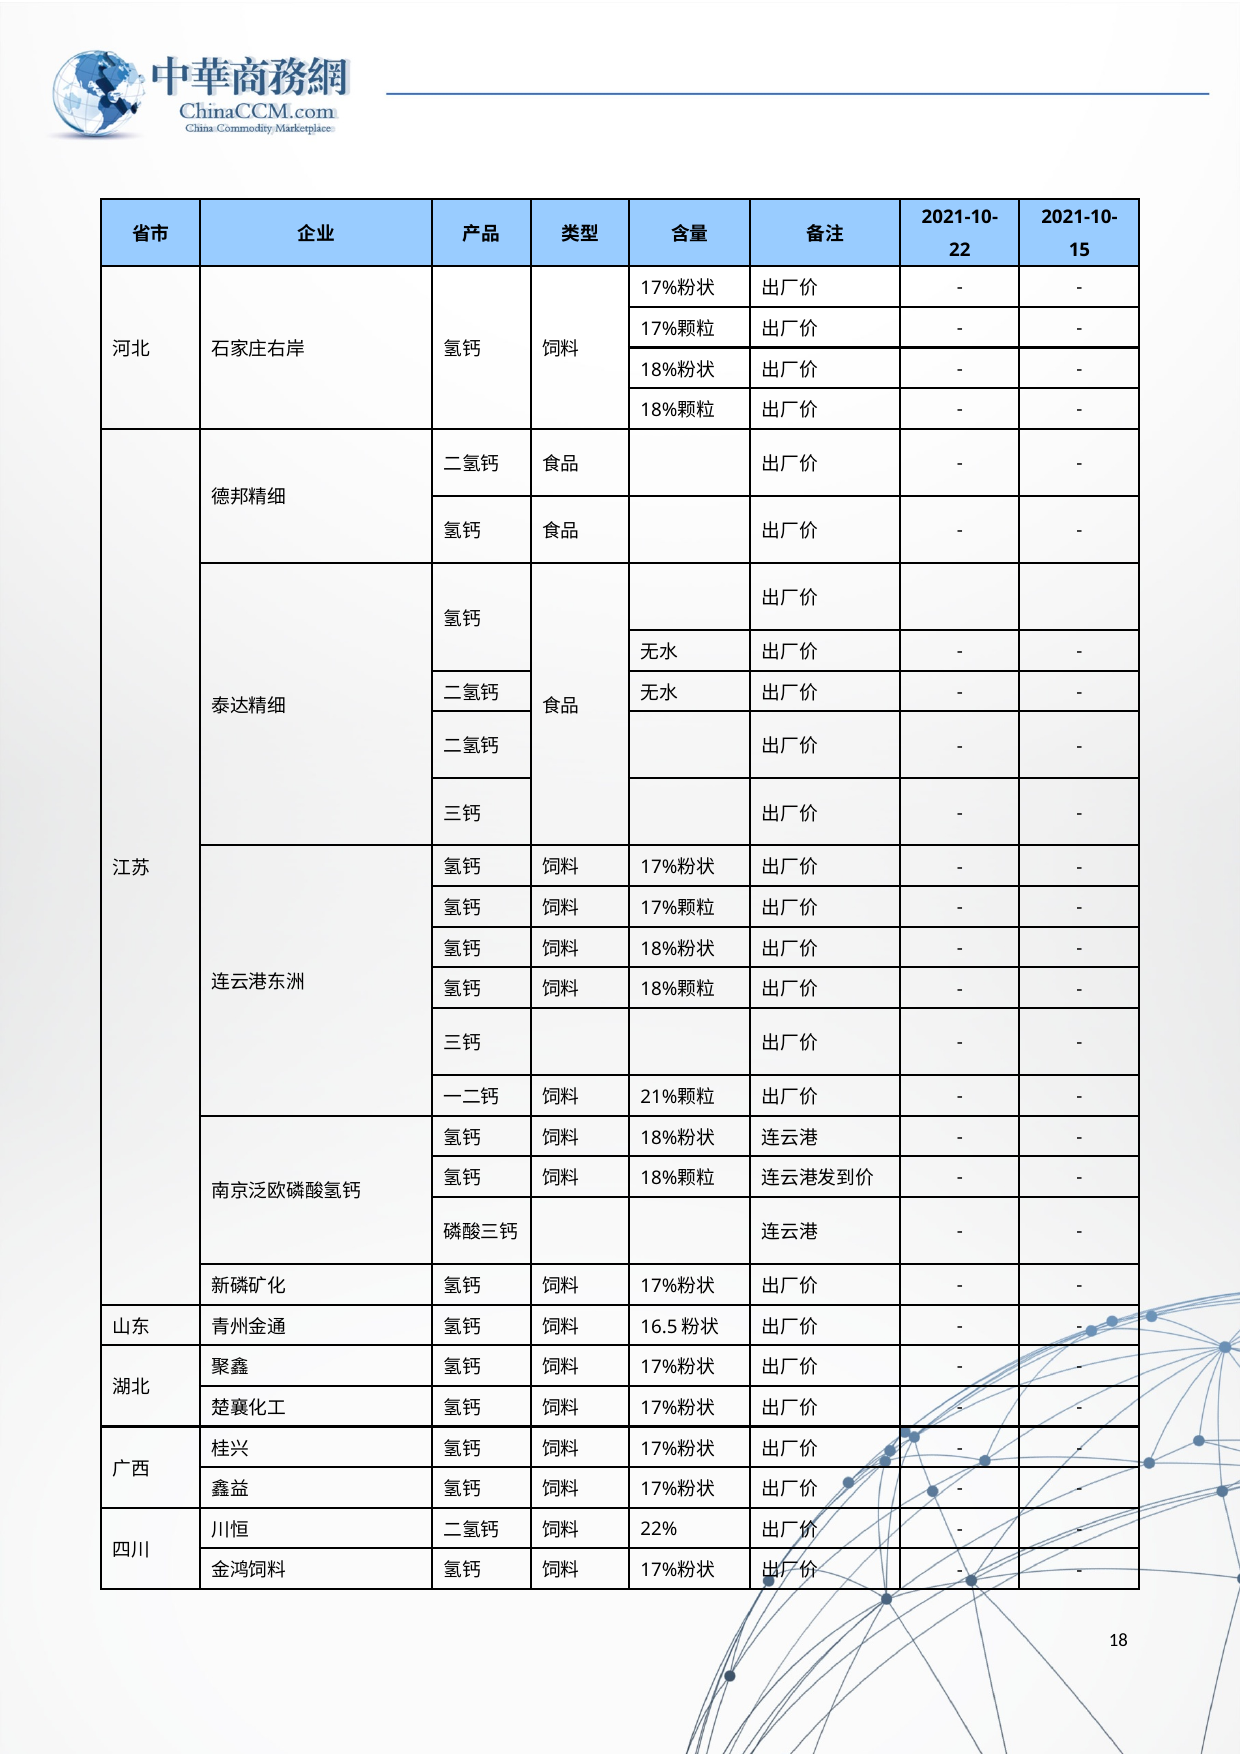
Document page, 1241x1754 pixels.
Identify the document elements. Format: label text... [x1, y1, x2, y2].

table_cell [901, 564, 1018, 629]
table_cell - [1020, 430, 1138, 495]
table_cell 连云港 [751, 1198, 899, 1263]
table_cell 出厂价 [751, 846, 899, 885]
table_cell 出厂价 [751, 1346, 899, 1385]
table_cell 连云港东洲 [201, 846, 431, 1114]
table_cell 氢钙 [433, 497, 530, 562]
table_cell 17%粉状 [630, 1387, 749, 1425]
table_header 备注 [751, 200, 899, 265]
table_cell 磷酸三钙 [433, 1198, 530, 1263]
table_cell 出厂价 [751, 887, 899, 926]
table_cell 食品 [532, 430, 628, 495]
table_cell 桂兴 [201, 1428, 431, 1466]
table_cell 泰达精细 [201, 564, 431, 844]
table_cell 饲料 [532, 1076, 628, 1114]
table_cell - [1020, 1387, 1138, 1425]
table_cell 氢钙 [433, 887, 530, 926]
table_cell - [901, 1509, 1018, 1547]
table_cell 氢钙 [433, 1468, 530, 1507]
table_cell 饲料 [532, 1117, 628, 1155]
table_cell 16.5粉状 [630, 1306, 749, 1344]
table_cell - [1020, 1468, 1138, 1507]
table_cell 17%粉状 [630, 1428, 749, 1466]
table_cell 川恒 [201, 1509, 431, 1547]
table_cell 氢钙 [433, 1549, 530, 1588]
table_cell - [901, 1549, 1018, 1588]
table_cell 出厂价 [751, 1306, 899, 1344]
table_cell 青州金通 [201, 1306, 431, 1344]
table_cell 22% [630, 1509, 749, 1547]
table_cell - [1020, 1117, 1138, 1155]
table_cell 出厂价 [751, 968, 899, 1007]
table_cell 17%粉状 [630, 1346, 749, 1385]
table_cell 氢钙 [433, 267, 530, 428]
table_cell 饲料 [532, 887, 628, 926]
table_cell - [901, 887, 1018, 926]
table_header 2021-10-22 [901, 200, 1018, 265]
picture [0, 2, 1240, 1754]
table_cell 出厂价 [751, 1509, 899, 1547]
table_header 含量 [630, 200, 749, 265]
table_cell - [901, 968, 1018, 1007]
table_cell - [901, 631, 1018, 669]
table_cell 楚襄化工 [201, 1387, 431, 1425]
table_cell 金鸿饲料 [201, 1549, 431, 1588]
table_cell 17%颗粒 [630, 308, 749, 346]
table_cell - [901, 928, 1018, 966]
table_cell 出厂价 [751, 631, 899, 669]
table_cell 出厂价 [751, 1549, 899, 1588]
table_cell 饲料 [532, 846, 628, 885]
table_cell - [901, 389, 1018, 428]
table_cell 三钙 [433, 779, 530, 844]
table_cell - [901, 1076, 1018, 1114]
table_cell 17%颗粒 [630, 887, 749, 926]
table_cell - [1020, 846, 1138, 885]
table_cell - [901, 846, 1018, 885]
table_cell - [1020, 712, 1138, 777]
table_cell - [901, 308, 1018, 346]
table_cell 饲料 [532, 1428, 628, 1466]
table_cell - [1020, 672, 1138, 710]
table_cell - [1020, 1076, 1138, 1114]
table_cell 饲料 [532, 1549, 628, 1588]
table_cell 出厂价 [751, 1428, 899, 1466]
table_cell 17%粉状 [630, 1265, 749, 1303]
table_cell 出厂价 [751, 497, 899, 562]
table_cell - [901, 1009, 1018, 1074]
table_cell 氢钙 [433, 968, 530, 1007]
table_cell 鑫益 [201, 1468, 431, 1507]
table_cell 氢钙 [433, 846, 530, 885]
table_cell 饲料 [532, 1509, 628, 1547]
table_cell 一二钙 [433, 1076, 530, 1114]
table_cell 山东 [102, 1306, 199, 1344]
table_cell 饲料 [532, 1265, 628, 1303]
table_cell 氢钙 [433, 1346, 530, 1385]
table_cell - [1020, 1346, 1138, 1385]
table_cell 二氢钙 [433, 672, 530, 710]
table_cell - [901, 712, 1018, 777]
table_cell - [901, 267, 1018, 306]
table_header 产品 [433, 200, 530, 265]
table_cell [630, 1198, 749, 1263]
table_cell - [901, 497, 1018, 562]
table_cell - [901, 1157, 1018, 1196]
table_cell 氢钙 [433, 564, 530, 669]
table_cell 出厂价 [751, 928, 899, 966]
table_cell 聚鑫 [201, 1346, 431, 1385]
table_cell - [901, 779, 1018, 844]
table_cell [630, 564, 749, 629]
table_cell 氢钙 [433, 1387, 530, 1425]
table_cell [630, 430, 749, 495]
table_cell [630, 497, 749, 562]
table_cell 饲料 [532, 267, 628, 428]
table_cell - [1020, 1157, 1138, 1196]
table_header 类型 [532, 200, 628, 265]
table_cell - [901, 1306, 1018, 1344]
table_cell 出厂价 [751, 389, 899, 428]
table_cell - [1020, 1428, 1138, 1466]
table_cell 出厂价 [751, 1009, 899, 1074]
table_cell 新磷矿化 [201, 1265, 431, 1303]
table_cell 18%粉状 [630, 349, 749, 387]
table_cell 出厂价 [751, 564, 899, 629]
table_cell 饲料 [532, 928, 628, 966]
table_cell - [1020, 349, 1138, 387]
table_cell 连云港 [751, 1117, 899, 1155]
table_cell 氢钙 [433, 1306, 530, 1344]
table_cell 18%颗粒 [630, 968, 749, 1007]
table_header 企业 [201, 200, 431, 265]
table_cell 氢钙 [433, 1157, 530, 1196]
table_cell 江苏 [102, 430, 199, 1303]
table_cell - [901, 672, 1018, 710]
table_cell 氢钙 [433, 1117, 530, 1155]
table_cell - [1020, 1509, 1138, 1547]
table_cell 出厂价 [751, 267, 899, 306]
table_cell 17%粉状 [630, 1468, 749, 1507]
table_cell 出厂价 [751, 1076, 899, 1114]
table_cell 出厂价 [751, 779, 899, 844]
table_cell 17%粉状 [630, 267, 749, 306]
table_cell - [1020, 1265, 1138, 1303]
table_cell 21%颗粒 [630, 1076, 749, 1114]
table_cell - [901, 349, 1018, 387]
table_cell 出厂价 [751, 712, 899, 777]
table_cell - [1020, 779, 1138, 844]
table_cell - [1020, 267, 1138, 306]
table_cell - [1020, 631, 1138, 669]
table_cell 三钙 [433, 1009, 530, 1074]
table_cell 饲料 [532, 968, 628, 1007]
table_cell - [1020, 1009, 1138, 1074]
table_cell - [901, 1468, 1018, 1507]
table_header 2021-10-15 [1020, 200, 1138, 265]
table_cell - [1020, 1549, 1138, 1588]
table_cell 18%颗粒 [630, 389, 749, 428]
table_cell 二氢钙 [433, 712, 530, 777]
table_cell - [1020, 497, 1138, 562]
table_cell 河北 [102, 267, 199, 428]
table_cell 饲料 [532, 1306, 628, 1344]
table_cell - [1020, 887, 1138, 926]
table_cell 氢钙 [433, 928, 530, 966]
table_cell 出厂价 [751, 430, 899, 495]
table_cell 17%粉状 [630, 846, 749, 885]
table_cell 饲料 [532, 1346, 628, 1385]
table_cell 无水 [630, 631, 749, 669]
table_cell - [1020, 968, 1138, 1007]
table_cell 出厂价 [751, 1265, 899, 1303]
table_cell [532, 1009, 628, 1074]
table_cell 17%粉状 [630, 1549, 749, 1588]
table_cell 四川 [102, 1509, 199, 1588]
table_cell 连云港发到价 [751, 1157, 899, 1196]
table_cell 饲料 [532, 1157, 628, 1196]
table_cell 18%粉状 [630, 928, 749, 966]
table_cell 出厂价 [751, 1468, 899, 1507]
table_cell [630, 1009, 749, 1074]
table_cell 德邦精细 [201, 430, 431, 562]
table_cell 无水 [630, 672, 749, 710]
table_cell - [901, 1428, 1018, 1466]
table_cell - [1020, 1306, 1138, 1344]
table_cell - [1020, 308, 1138, 346]
table_cell 18%粉状 [630, 1117, 749, 1155]
table_cell 出厂价 [751, 672, 899, 710]
table_cell 广西 [102, 1428, 199, 1507]
table_cell - [901, 1346, 1018, 1385]
table_cell 出厂价 [751, 1387, 899, 1425]
table_cell [532, 1198, 628, 1263]
table_cell - [901, 1198, 1018, 1263]
table_cell 食品 [532, 564, 628, 844]
table_cell 18%颗粒 [630, 1157, 749, 1196]
table_cell - [901, 1265, 1018, 1303]
table_cell 食品 [532, 497, 628, 562]
table_cell - [1020, 1198, 1138, 1263]
table_cell 饲料 [532, 1387, 628, 1425]
table_header 省市 [102, 200, 199, 265]
table_cell [630, 779, 749, 844]
table_cell [630, 712, 749, 777]
table_cell 二氢钙 [433, 430, 530, 495]
table_cell - [901, 1117, 1018, 1155]
table_cell 氢钙 [433, 1265, 530, 1303]
table_cell - [1020, 928, 1138, 966]
table_cell 湖北 [102, 1346, 199, 1425]
table_cell 石家庄右岸 [201, 267, 431, 428]
table_cell 饲料 [532, 1468, 628, 1507]
table_cell - [901, 430, 1018, 495]
table_cell 二氢钙 [433, 1509, 530, 1547]
table_cell [1020, 564, 1138, 629]
table_cell 出厂价 [751, 308, 899, 346]
table_cell 氢钙 [433, 1428, 530, 1466]
table_cell - [1020, 389, 1138, 428]
table_cell 出厂价 [751, 349, 899, 387]
table_cell 南京泛欧磷酸氢钙 [201, 1117, 431, 1263]
table_cell - [901, 1387, 1018, 1425]
